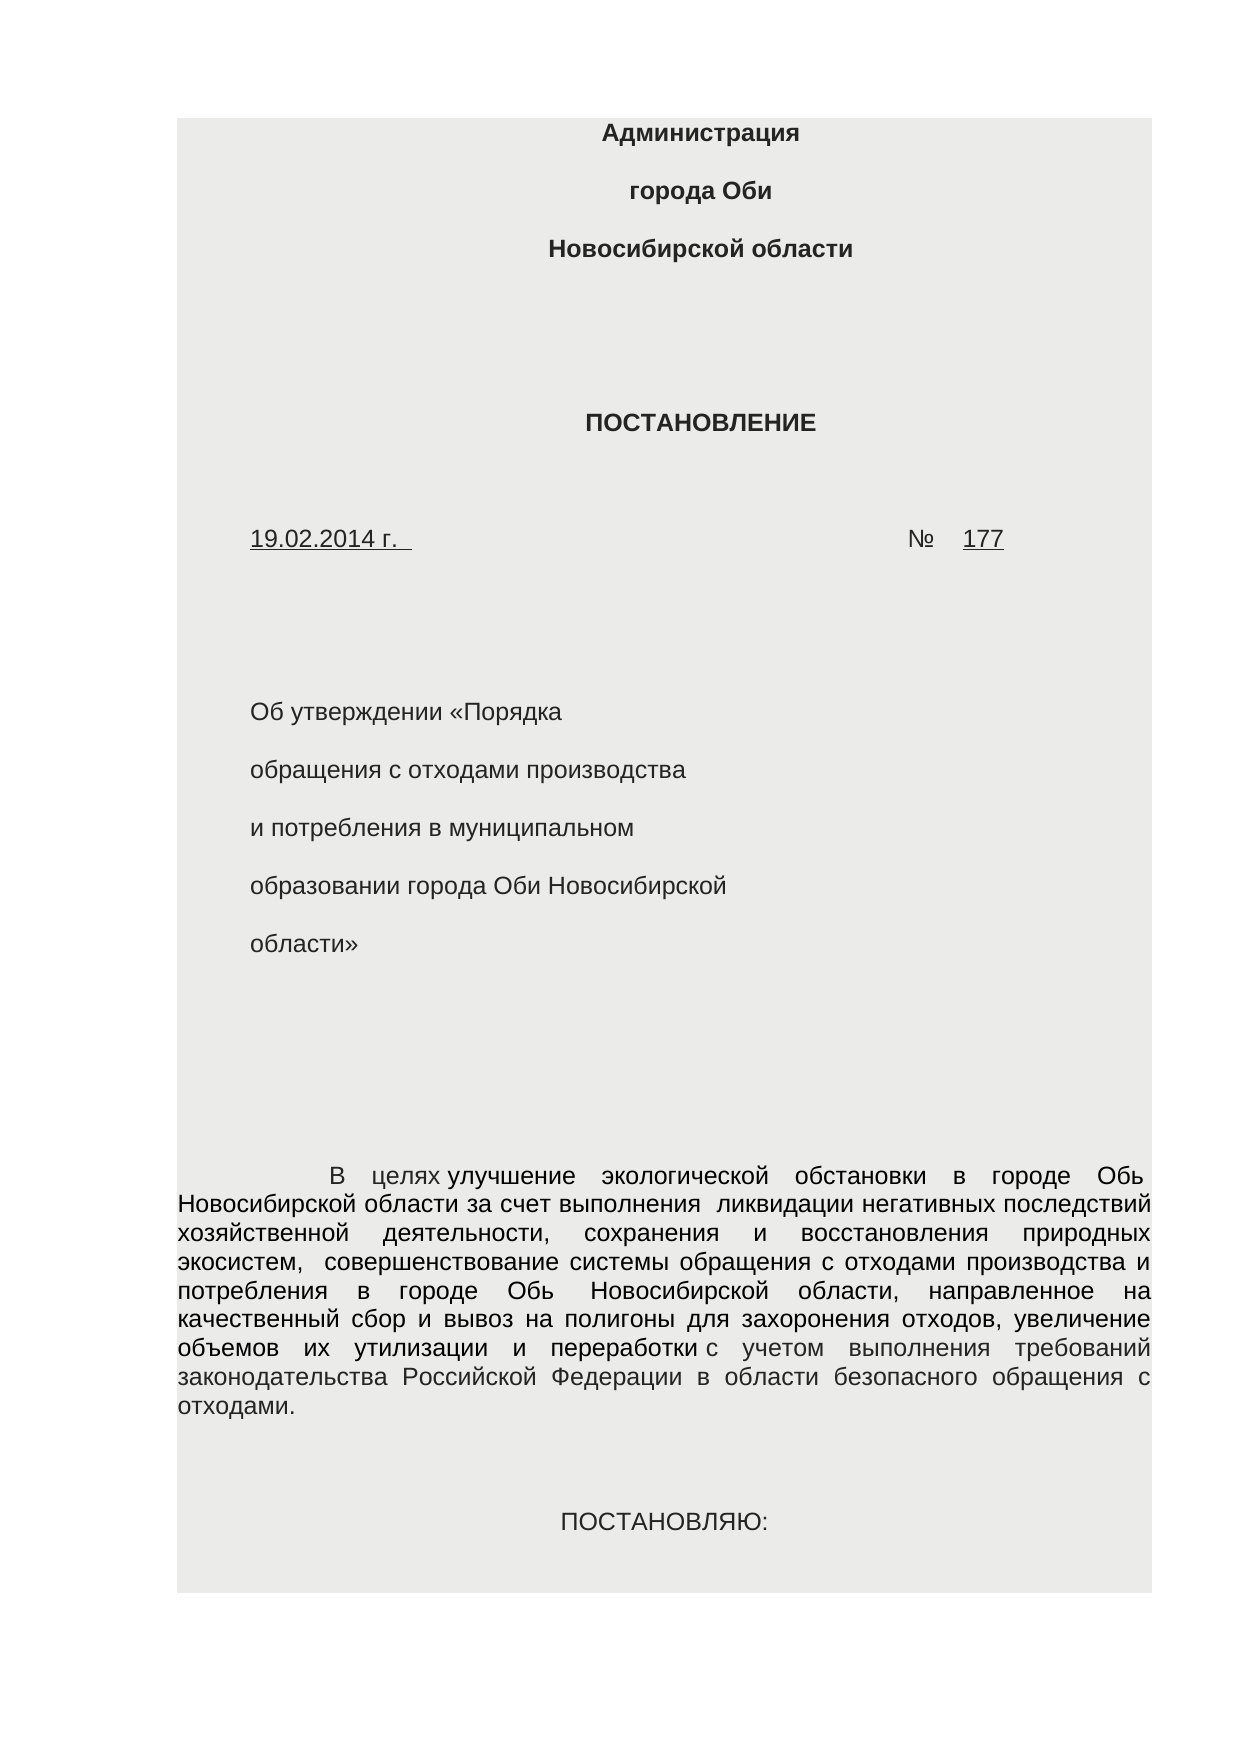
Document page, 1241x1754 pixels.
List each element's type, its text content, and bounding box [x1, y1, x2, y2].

text ПОСТАНОВЛЕНИЕ [177, 408, 1152, 436]
text Об утверждении «Порядка [177, 697, 1152, 726]
text Администрация [177, 118, 1152, 147]
text города Оби [177, 176, 1152, 205]
text обращения с отходами производства [177, 755, 1152, 784]
text образовании города Оби Новосибирской [177, 871, 1152, 900]
text В целях улучшение экологической обстановки в городе Обь Новосибирской области за счет выполнения ликвидации негативных последствий хозяйственной деятельности, сохранения и восстановления природных экосистем, совершенствование системы обращения с отходами производства и потребления в городе Обь Новосибирской области, направленное на качественный сбор и вывоз на полигоны для захоронения отходов, увеличение объемов их утилизации и переработки с учетом выполнения требований законодательства Российской Федерации в области безопасного обращения с отходами. [177, 1161, 1152, 1419]
text области» [177, 929, 1152, 958]
text 19.02.2014 г. № 177 [177, 523, 1152, 552]
text ПОСТАНОВЛЯЮ: [177, 1506, 1152, 1535]
text и потребления в муниципальном [177, 813, 1152, 842]
text Новосибирской области [177, 234, 1152, 263]
